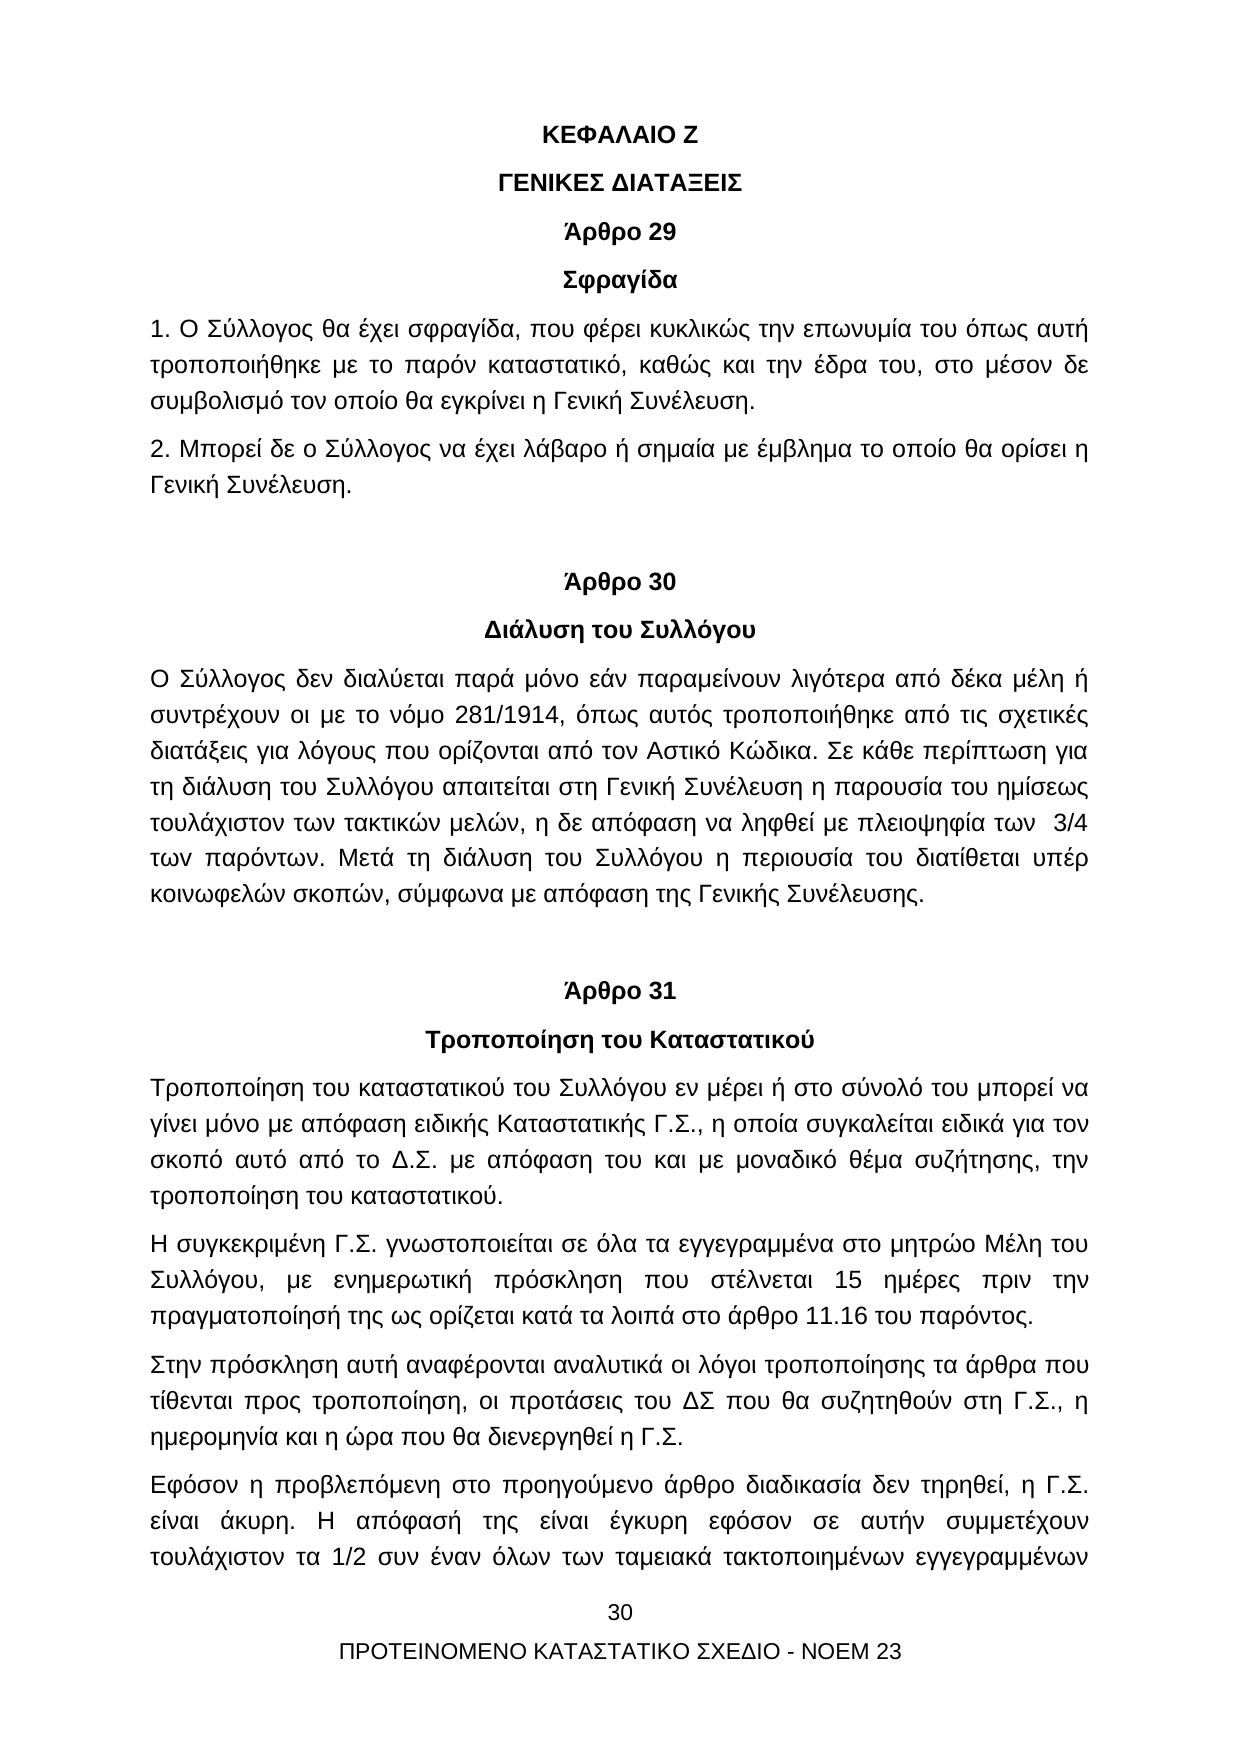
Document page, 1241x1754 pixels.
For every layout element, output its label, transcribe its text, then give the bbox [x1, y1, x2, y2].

text Η συγκεκριμένη Γ.Σ. γνωστοποιείται σε όλα τα εγγεγραμμένα στο μητρώο Μέλη του Συλλόγου, με ενημερωτική πρόσκληση που στέλνεται 15 ημέρες πριν την πραγματοποίησή της ως ορίζεται κατά τα λοιπά στο άρθρο 11.16 του παρόντος. [150, 1229, 1090, 1330]
text Στην πρόσκληση αυτή αναφέρονται αναλυτικά οι λόγοι τροποποίησης τα άρθρα που τίθενται προς τροποποίηση, οι προτάσεις του ΔΣ που θα συζητηθούν στη Γ.Σ., η ημερομηνία και η ώρα που θα διενεργηθεί η Γ.Σ. [150, 1350, 1090, 1450]
text 2. Μπορεί δε ο Σύλλογος να έχει λάβαρο ή σημαία με έμβλημα το οποίο θα ορίσει η Γενική Συνέλευση. [150, 434, 1090, 499]
text Άρθρο 30 [150, 567, 1090, 596]
text Άρθρο 29 [150, 217, 1090, 246]
text 1. Ο Σύλλογος θα έχει σφραγίδα, που φέρει κυκλικώς την επωνυμία του όπως αυτή τροποποιήθηκε με το παρόν καταστατικό, καθώς και την έδρα του, στο μέσον δε συμβολισμό τον οποίο θα εγκρίνει η Γενική Συνέλευση. [150, 314, 1090, 414]
text Τροποποίηση του Καταστατικού [150, 1025, 1090, 1053]
text Τροποποίηση του καταστατικού του Συλλόγου εν μέρει ή στο σύνολό του μπορεί να γίνει μόνο με απόφαση ειδικής Καταστατικής Γ.Σ., η οποία συγκαλείται ειδικά για τον σκοπό αυτό από το Δ.Σ. με απόφαση του και με μοναδικό θέμα συζήτησης, την τροποποίηση του καταστατικού. [150, 1073, 1090, 1210]
text ΚΕΦΑΛΑΙΟ Ζ [150, 120, 1090, 149]
text Ο Σύλλογος δεν διαλύεται παρά μόνο εάν παραμείνουν λιγότερα από δέκα μέλη ή συντρέχουν οι με το νόμο 281/1914, όπως αυτός τροποποιήθηκε από τις σχετικές διατάξεις για λόγους που ορίζονται από τον Αστικό Κώδικα. Σε κάθε περίπτωση για τη διάλυση του Συλλόγου απαιτείται στη Γενική Συνέλευση η παρουσία του ημίσεως τουλάχιστον των τακτικών μελών, η δε απόφαση να ληφθεί με πλειοψηφία των 3/4 τωv παρόντων. Μετά τη διάλυση του Συλλόγου η περιουσία του διατίθεται υπέρ κοινωφελών σκοπών, σύμφωνα με απόφαση της Γενικής Συνέλευσης. [150, 664, 1090, 908]
text ΓΕΝΙΚΕΣ ΔΙΑΤΑΞΕΙΣ [150, 168, 1090, 197]
text Άρθρο 31 [150, 976, 1090, 1005]
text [150, 1470, 1090, 1571]
text Διάλυση του Συλλόγου [150, 615, 1090, 644]
text Σφραγίδα [150, 265, 1090, 294]
